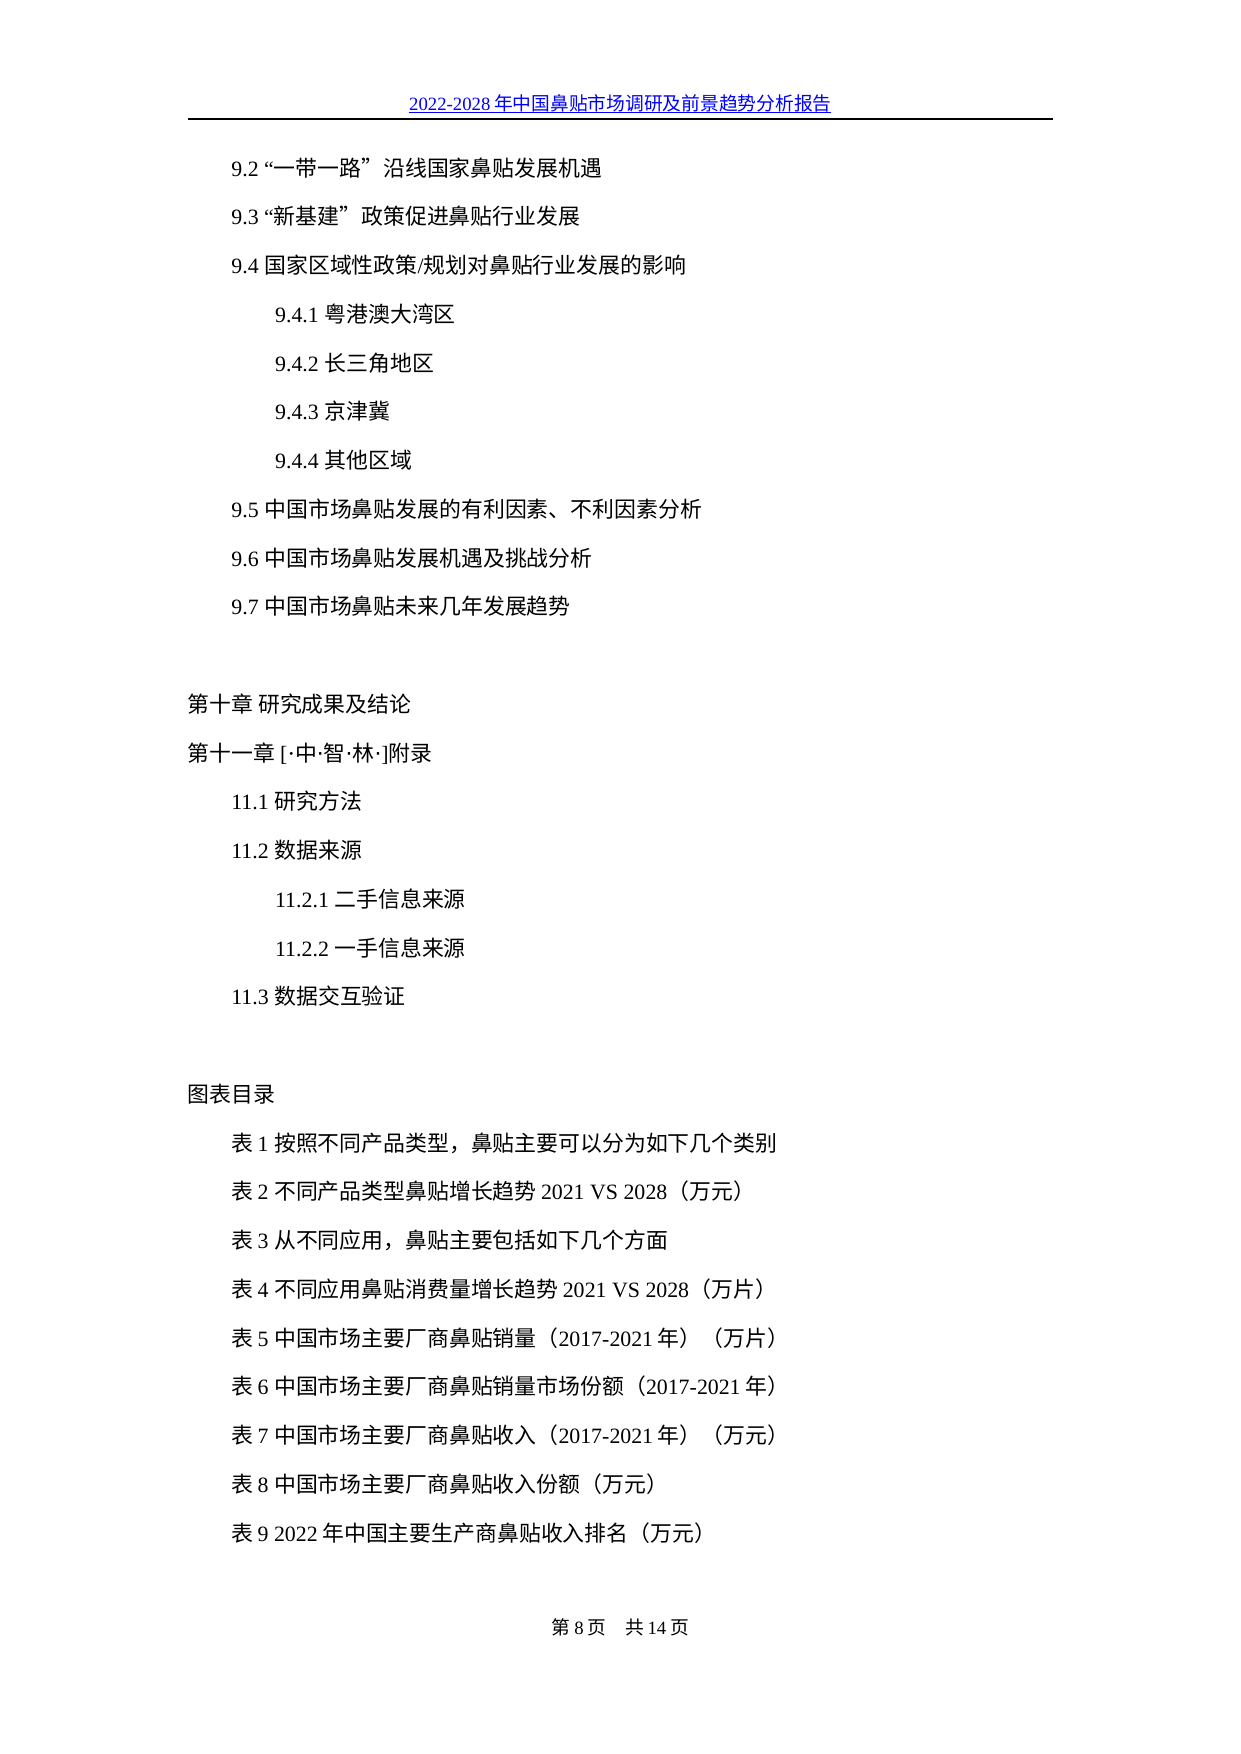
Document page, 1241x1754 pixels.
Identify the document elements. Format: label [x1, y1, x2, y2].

text [187, 150, 1053, 1548]
